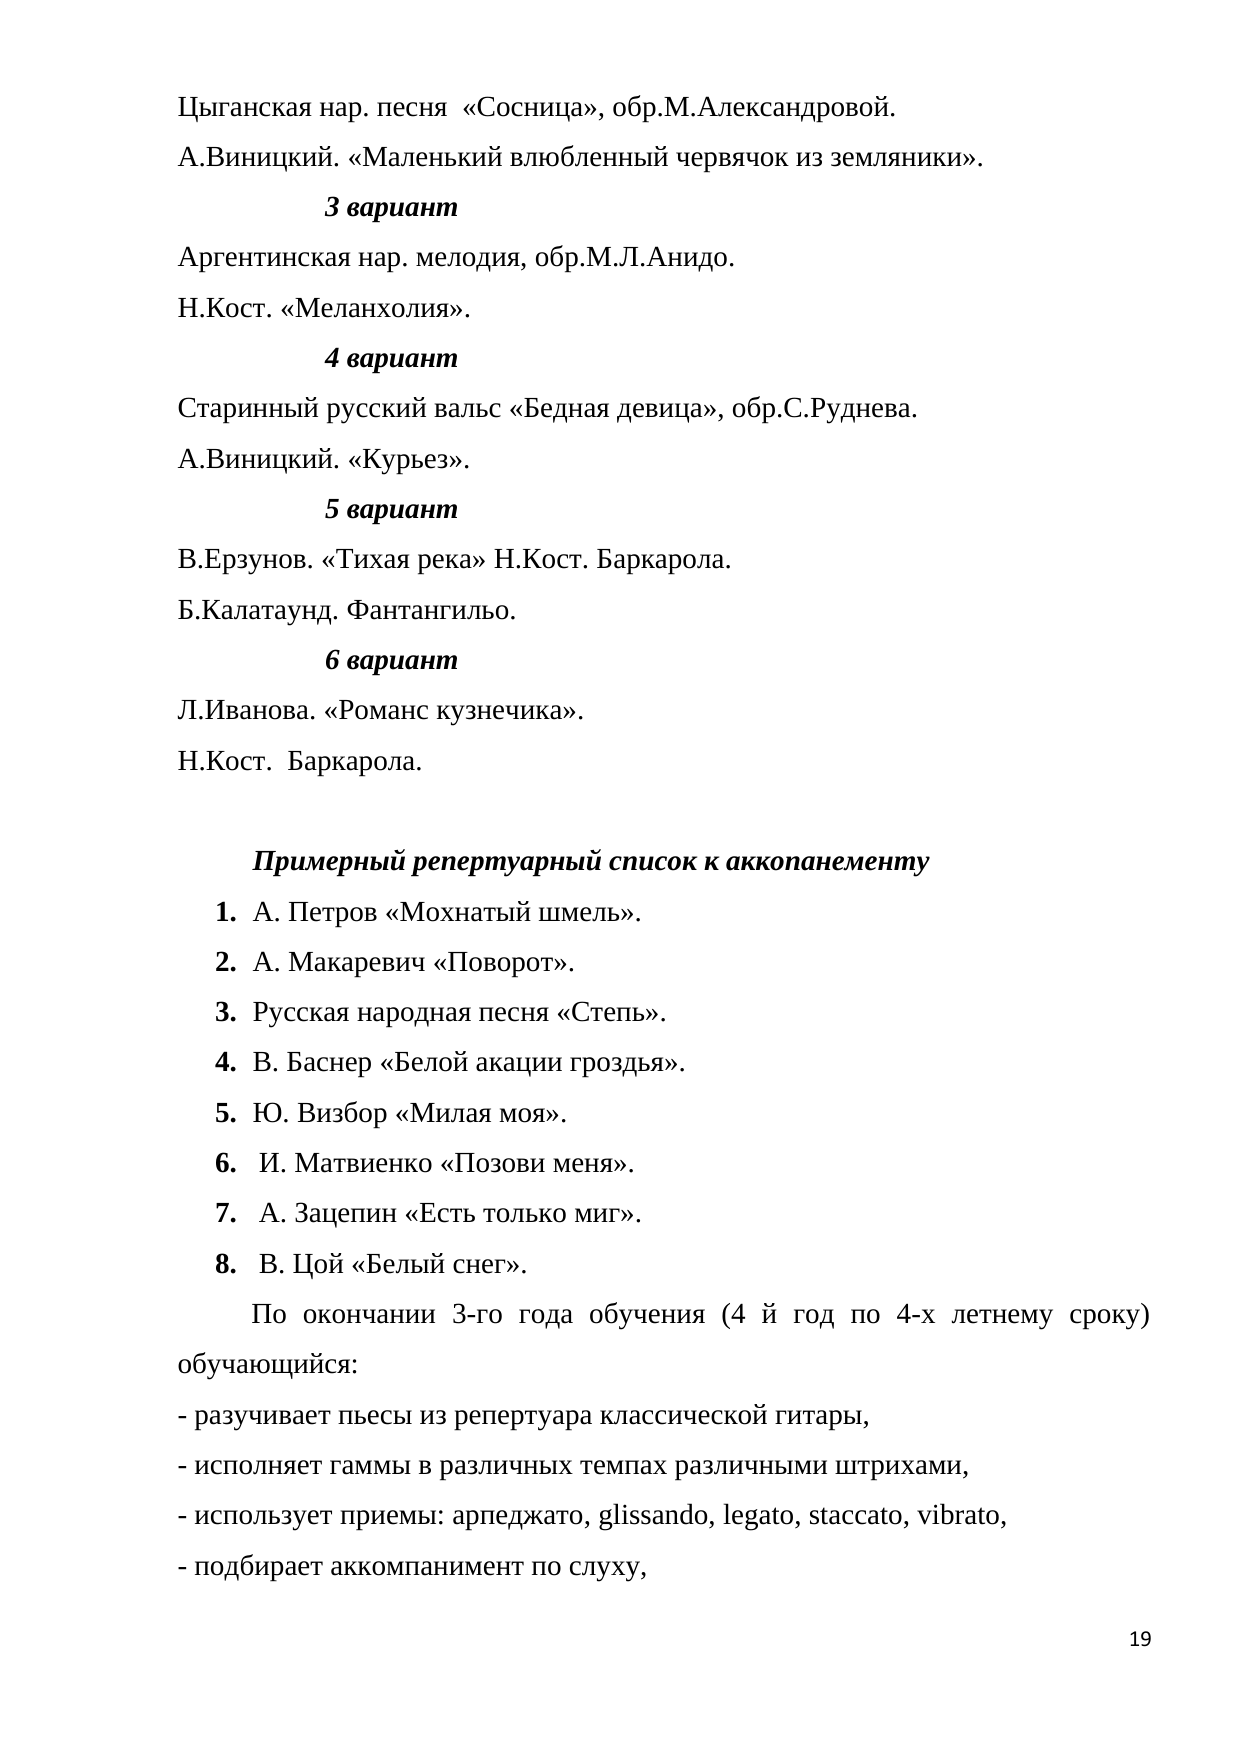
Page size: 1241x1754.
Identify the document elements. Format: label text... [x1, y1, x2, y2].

list А. Макаревич «Поворот». [215, 944, 1152, 977]
list Русская народная песня «Степь». [215, 994, 1152, 1028]
text А.Виницкий. «Маленький влюбленный червячок из земляники». [177, 139, 1152, 172]
text Цыганская нар. песня «Сосница», обр.М.Александровой. [177, 89, 1152, 122]
text 7. А. Зацепин «Есть только миг». [215, 1196, 1152, 1229]
text - разучивает пьесы из репертуара классической гитары, [177, 1397, 1152, 1430]
text В.Ерзунов. «Тихая река» Н.Кост. Баркарола. [177, 541, 1152, 575]
text По окончании 3-го года обучения (4 й год по 4-х летнему сроку) обучающийся: [177, 1296, 1152, 1380]
text 3 вариант [177, 189, 1152, 223]
text Н.Кост. «Меланхолия». [177, 290, 1152, 323]
text 6 вариант [177, 642, 1152, 676]
text Аргентинская нар. мелодия, обр.М.Л.Анидо. [177, 239, 1152, 273]
list А. Петров «Мохнатый шмель». [215, 894, 1152, 927]
text - подбирает аккомпанимент по слуху, [177, 1548, 1152, 1581]
text 5 вариант [177, 491, 1152, 525]
list Ю. Визбор «Милая моя». [215, 1095, 1152, 1128]
list В. Баснер «Белой акации гроздья». [215, 1044, 1152, 1078]
text - использует приемы: арпеджато, glissando, legato, staccato, vibrato, [177, 1497, 1152, 1531]
text А.Виницкий. «Курьез». [177, 441, 1152, 474]
text Старинный русский вальс «Бедная девица», обр.С.Руднева. [177, 391, 1152, 424]
text Н.Кост. Баркарола. [177, 743, 1152, 776]
text Л.Иванова. «Романс кузнечика». [177, 692, 1152, 726]
text 4 вариант [177, 340, 1152, 374]
text Б.Калатаунд. Фантангильо. [177, 592, 1152, 625]
text - исполняет гаммы в различных темпах различными штрихами, [177, 1447, 1152, 1481]
text 6. И. Матвиенко «Позови меня». [215, 1145, 1152, 1179]
list Примерный репертуарный список к аккопанементу [252, 843, 1152, 877]
text 8. В. Цой «Белый снег». [215, 1246, 1152, 1279]
